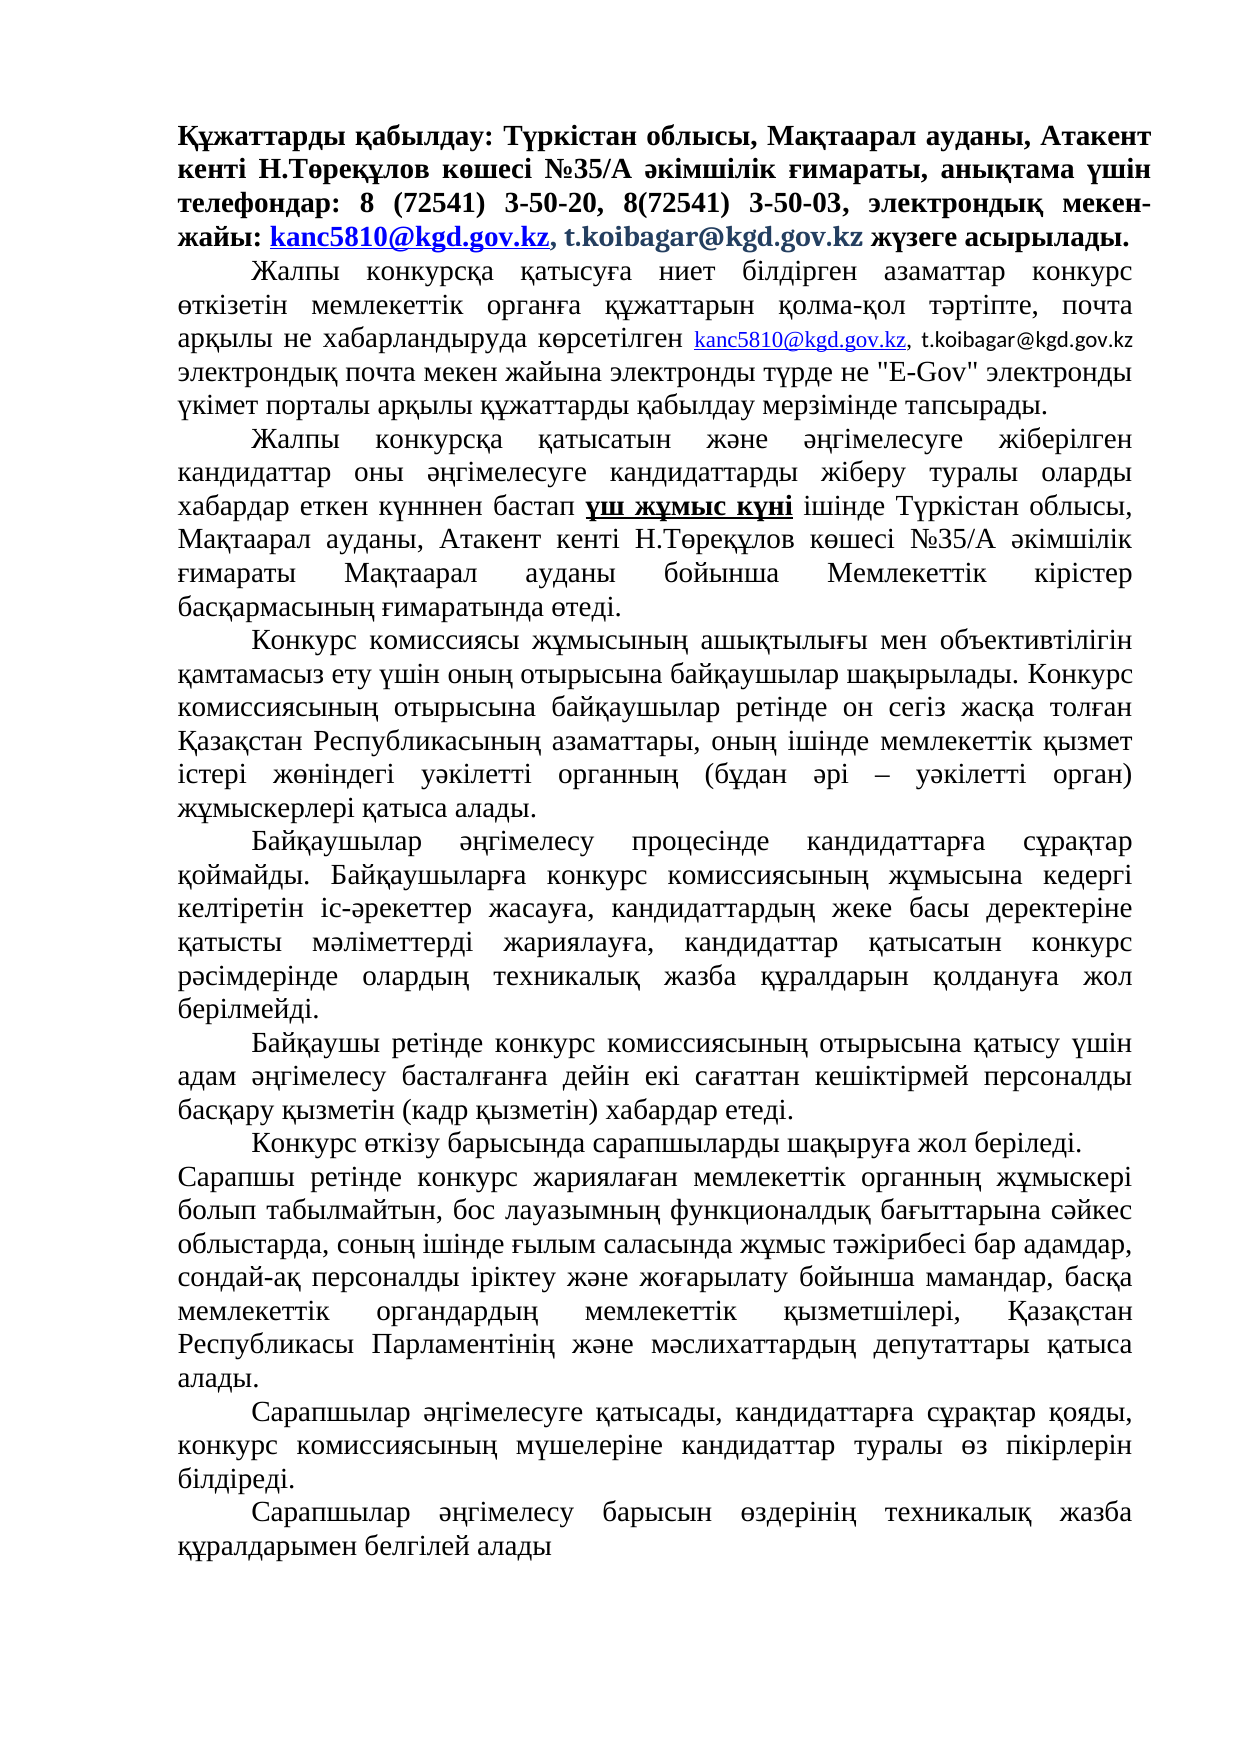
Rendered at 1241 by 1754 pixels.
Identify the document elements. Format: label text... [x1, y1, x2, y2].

text Жалпы конкурсқа қатысатын және әңгімелесуге жіберілген кандидаттар оны әңгімелесуге кандидаттарды жіберу туралы оларды хабардар еткен күнннен бастап үш жұмыс күні ішінде Түркістан облысы, Мақтаарал ауданы, Атакент кенті Н.Төреқұлов көшесі №35/А әкімшілік ғимараты Мақтаарал ауданы бойынша Мемлекеттік кірістер басқармасының ғимаратында өтеді. [177, 421, 1133, 622]
text Жалпы конкурсқа қатысуға ниет білдірген азаматтар конкурс өткізетін мемлекеттік органға құжаттарын қолма-қол тәртіпте, почта арқылы не хабарландыруда көрсетілген kanc5810@kgd.gov.kz, t.koibagar@kgd.gov.kz электрондық почта мекен жайына электронды түрде не "Е-Gov" электронды үкімет порталы арқылы құжаттарды қабылдау мерзімінде тапсырады. [177, 253, 1133, 421]
text Сарапшылар әңгімелесу барысын өздерінің техникалық жазба құралдарымен белгілей алады [177, 1494, 1133, 1561]
text Сарапшылар әңгімелесуге қатысады, кандидаттарға сұрақтар қояды, конкурс комиссиясының мүшелеріне кандидаттар туралы өз пікірлерін білдіреді. [177, 1394, 1133, 1494]
text Конкурс өткізу барысында сарапшыларды шақыруға жол беріледі. [177, 1125, 1133, 1159]
text Конкурс комиссиясы жұмысының ашықтылығы мен объективтілігін қамтамасыз ету үшін оның отырысына байқаушылар шақырылады. Конкурс комиссиясының отырысына байқаушылар ретінде он сегіз жасқа толған Қазақстан Республикасының азаматтары, оның ішінде мемлекеттік қызмет істері жөніндегі уәкілетті органның (бұдан әрі – уәкілетті орган) жұмыскерлері қатыса алады. [177, 622, 1133, 823]
text Байқаушы ретінде конкурс комиссиясының отырысына қатысу үшін адам әңгімелесу басталғанға дейін екі сағаттан кешіктірмей персоналды басқару қызметін (кадр қызметін) хабардар етеді. [177, 1025, 1133, 1125]
subtitle Құжаттарды қабылдау: Түркістан облысы, Мақтаарал ауданы, Атакент кенті Н.Төреқұлов көшесі №35/А әкімшілік ғимараты, анықтама үшін телефондар: 8 (72541) 3-50-20, 8(72541) 3-50-03, электрондық мекен-жайы: kanc5810@kgd.gov.kz, t.koibagar@kgd.gov.kz жүзеге асырылады. [177, 118, 1152, 253]
text Байқаушылар әңгімелесу процесінде кандидаттарға сұрақтар қоймайды. Байқаушыларға конкурс комиссиясының жұмысына кедергі келтіретін іс-әрекеттер жасауға, кандидаттардың жеке басы деректеріне қатысты мәліметтерді жариялауға, кандидаттар қатысатын конкурс рәсімдерінде олардың техникалық жазба құралдарын қолдануға жол берілмейді. [177, 823, 1133, 1025]
text Сарапшы ретінде конкурс жариялаған мемлекеттік органның жұмыскері болып табылмайтын, бос лауазымның функционалдық бағыттарына сәйкес облыстарда, соның ішінде ғылым саласында жұмыс тәжірибесі бар адамдар, сондай-ақ персоналды іріктеу және жоғарылату бойынша мамандар, басқа мемлекеттік органдардың мемлекеттік қызметшілері, Қазақстан Республикасы Парламентінің және мәслихаттардың депутаттары қатыса алады. [177, 1159, 1133, 1394]
